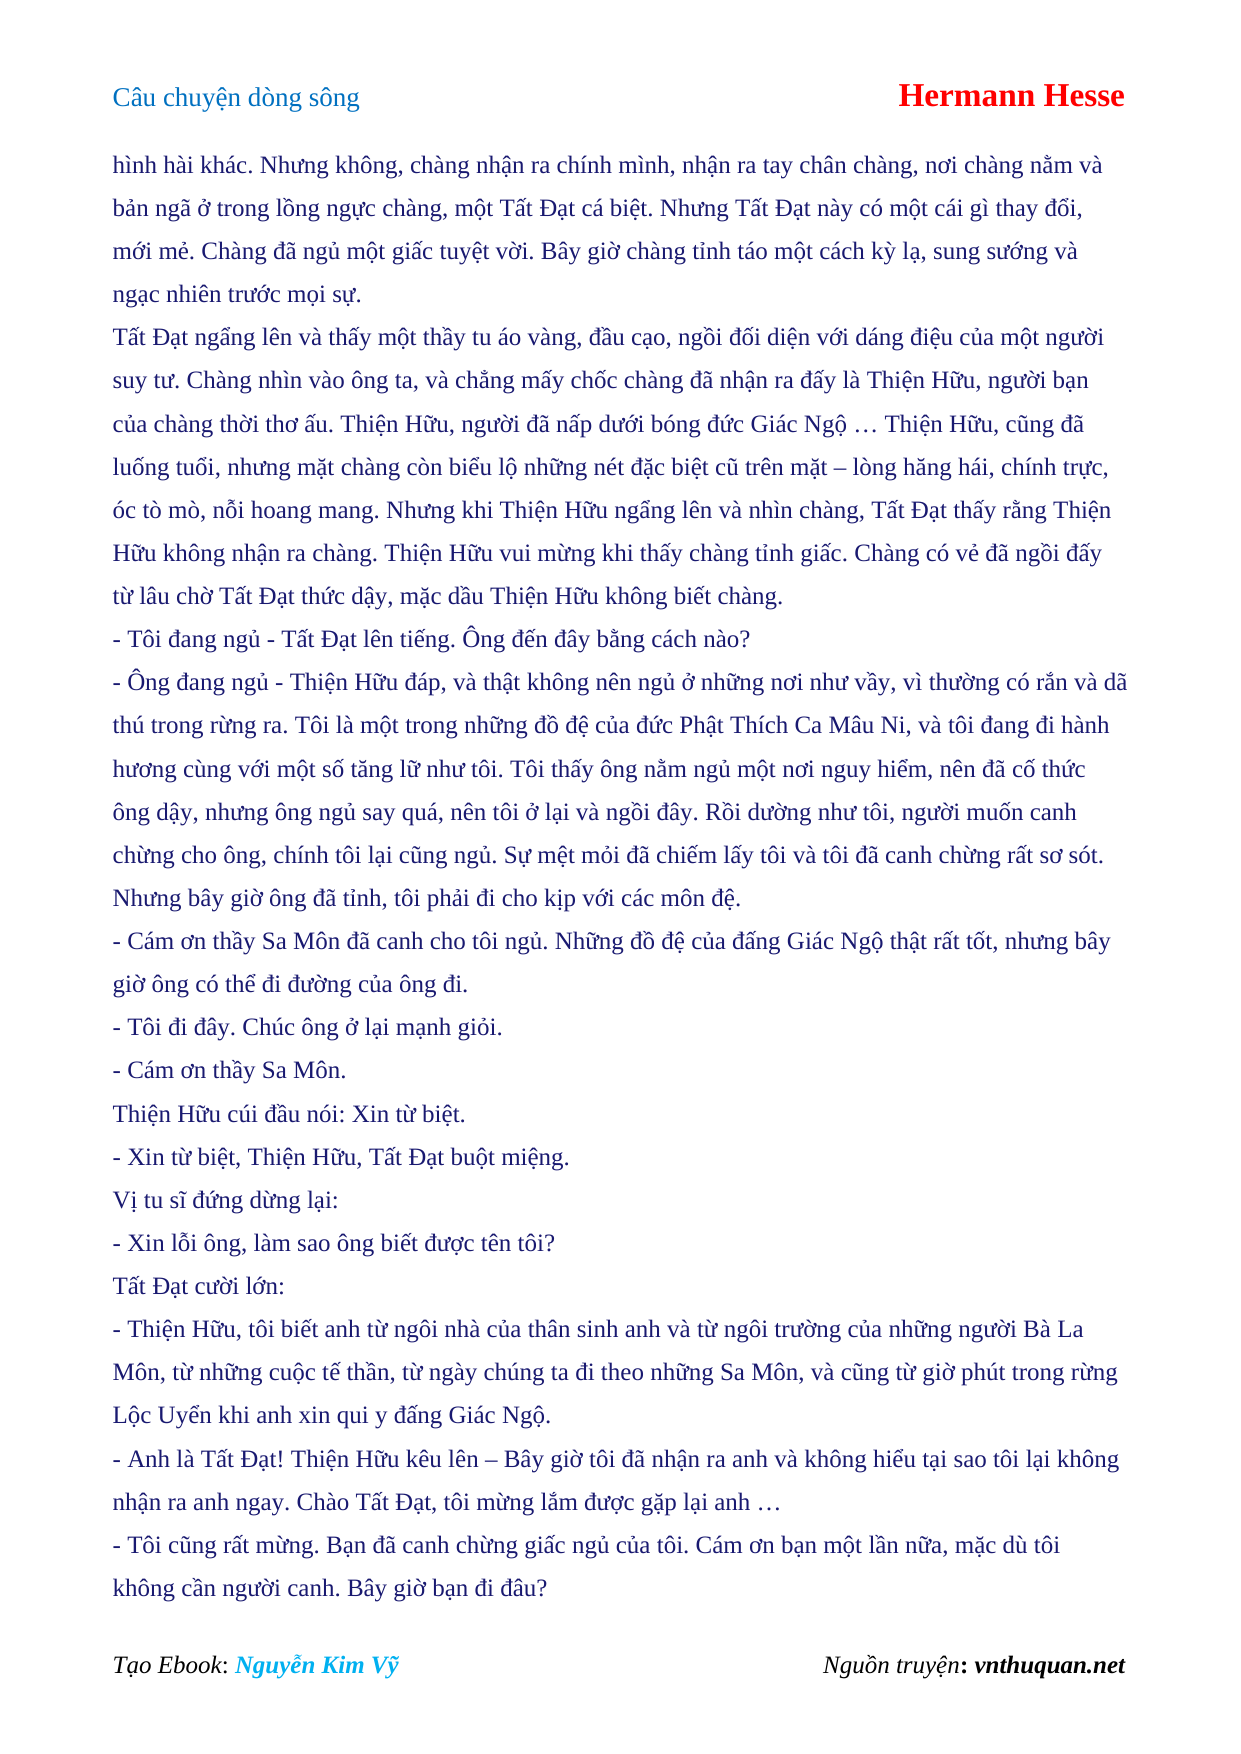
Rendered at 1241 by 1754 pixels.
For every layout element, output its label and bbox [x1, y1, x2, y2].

text [112, 150, 1128, 1602]
